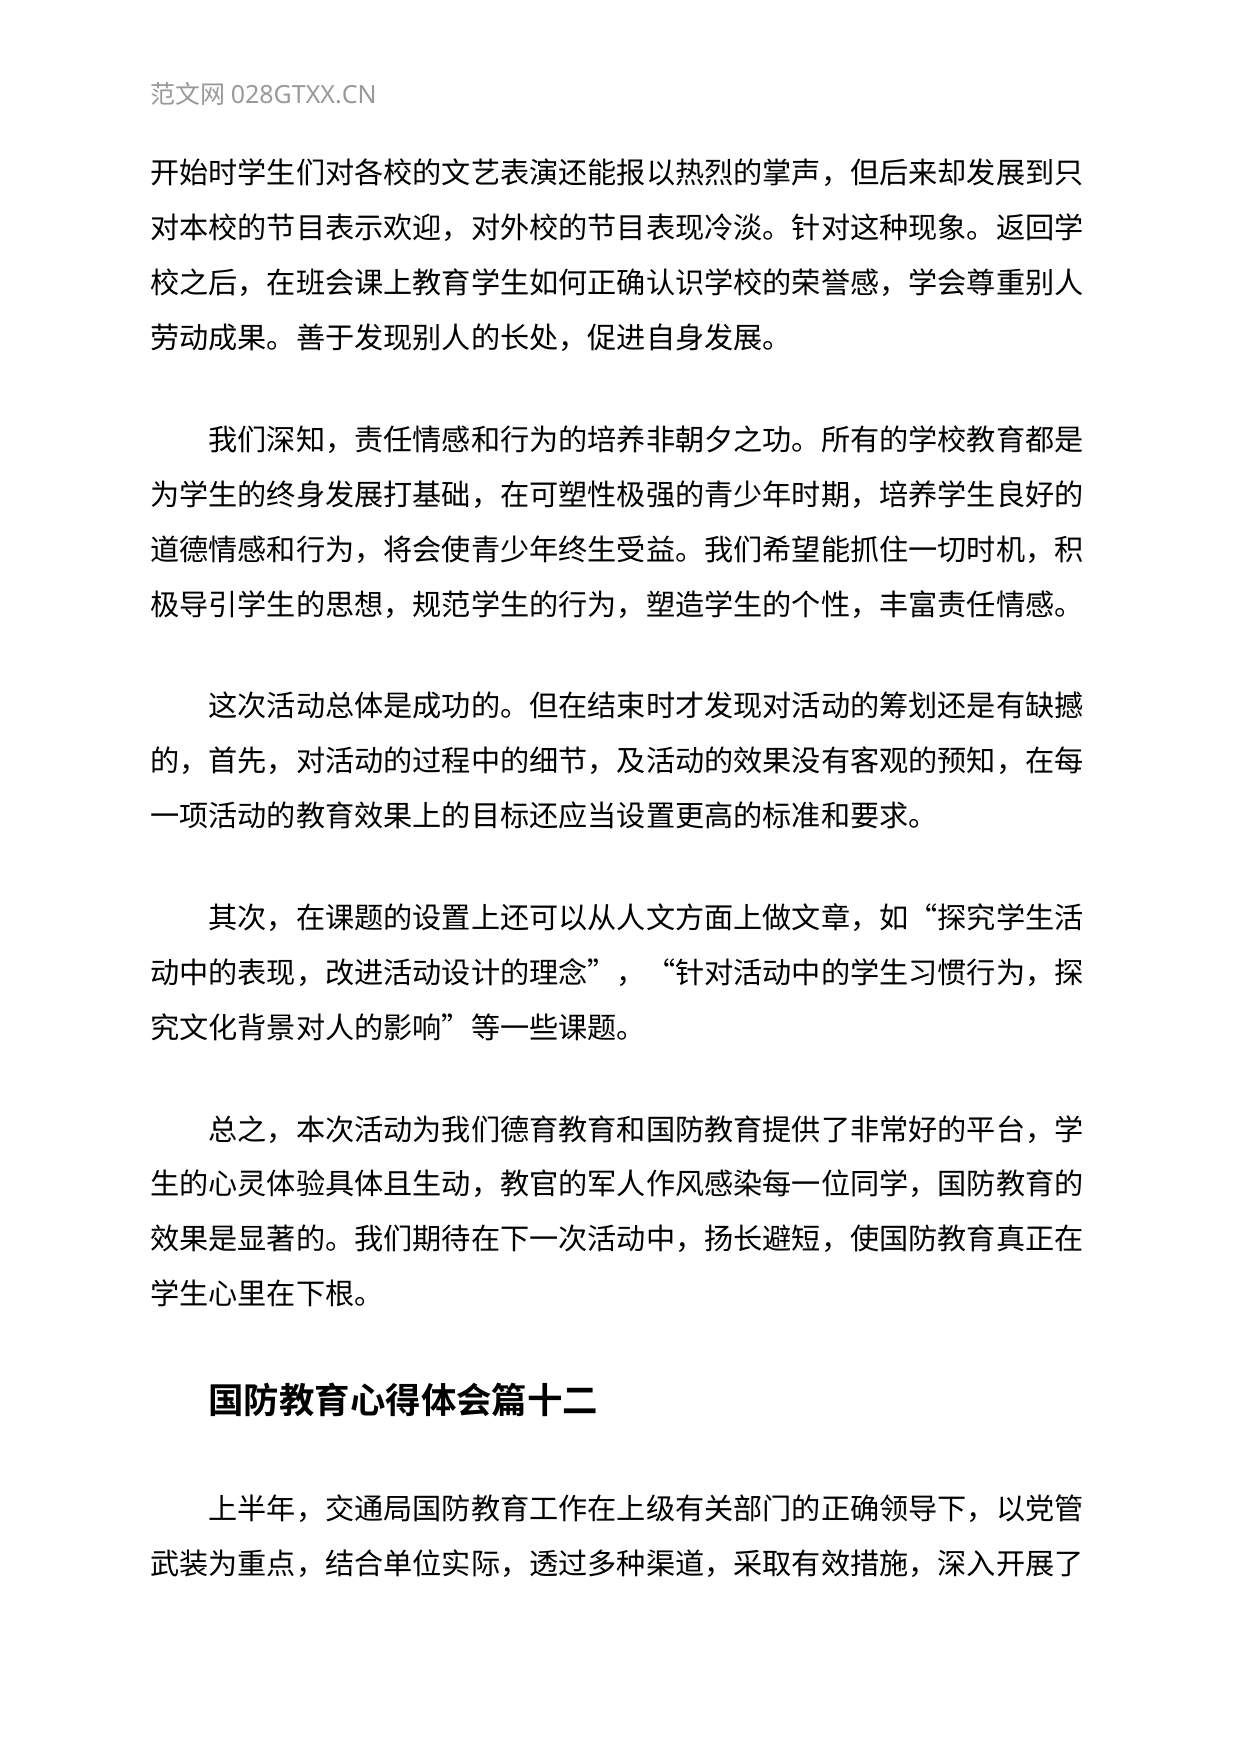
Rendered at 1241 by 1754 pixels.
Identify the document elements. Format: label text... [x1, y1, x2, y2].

text 总之，本次活动为我们德育教育和国防教育提供了非常好的平台，学生的心灵体验具体且生动，教官的军人作风感染每一位同学，国防教育的效果是显著的。我们期待在下一次活动中，扬长避短，使国防教育真正在学生心里在下根。 [150, 1106, 1090, 1313]
text 国防教育心得体会篇十二 [150, 1372, 1090, 1424]
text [150, 1486, 1090, 1583]
text 我们深知，责任情感和行为的培养非朝夕之功。所有的学校教育都是为学生的终身发展打基础，在可塑性极强的青少年时期，培养学生良好的道德情感和行为，将会使青少年终生受益。我们希望能抓住一切时机，积极导引学生的思想，规范学生的行为，塑造学生的个性，丰富责任情感。 [150, 416, 1090, 623]
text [150, 150, 1090, 357]
text 这次活动总体是成功的。但在结束时才发现对活动的筹划还是有缺撼的，首先，对活动的过程中的细节，及活动的效果没有客观的预知，在每一项活动的教育效果上的目标还应当设置更高的标准和要求。 [150, 683, 1090, 835]
text 其次，在课题的设置上还可以从人文方面上做文章，如“探究学生活动中的表现，改进活动设计的理念”，“针对活动中的学生习惯行为，探究文化背景对人的影响”等一些课题。 [150, 894, 1090, 1047]
